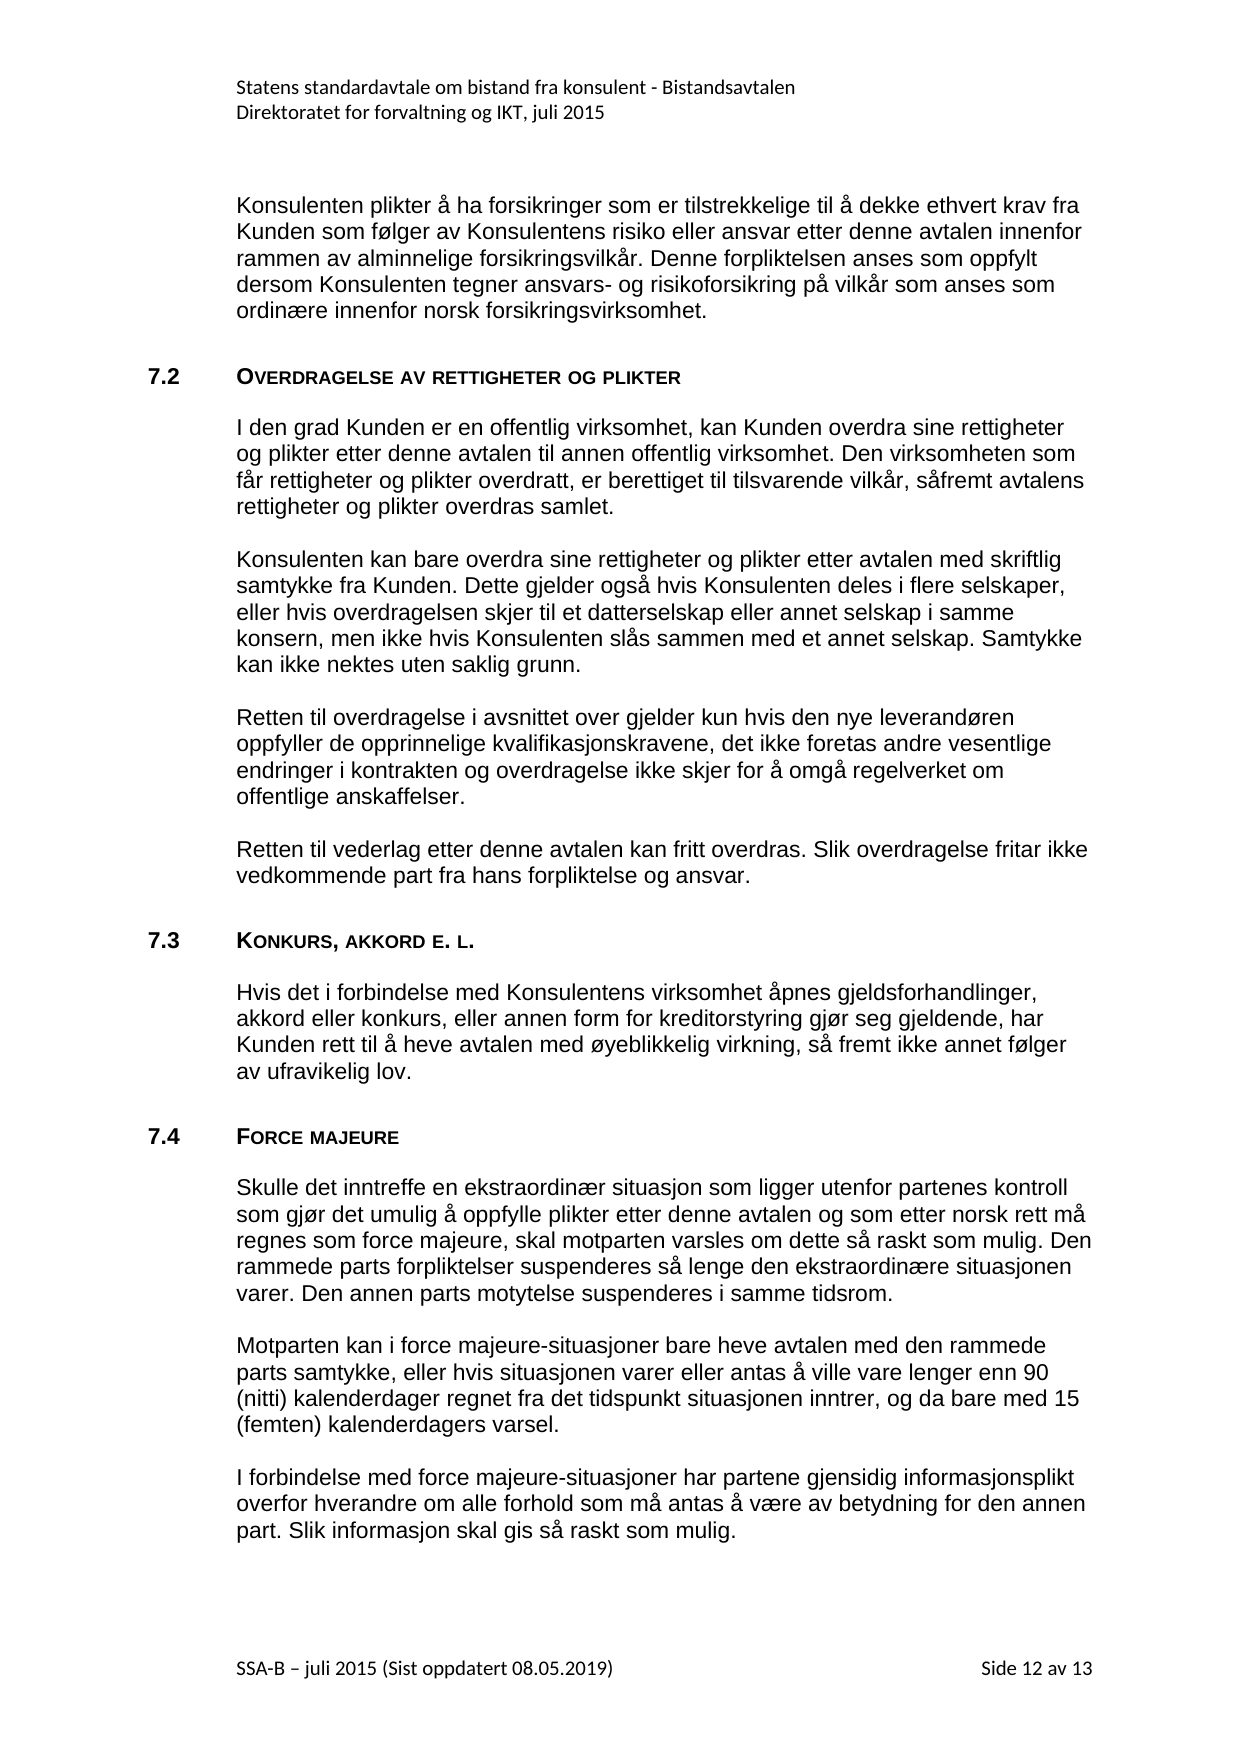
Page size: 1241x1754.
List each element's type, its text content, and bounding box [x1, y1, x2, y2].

text I forbindelse med force majeure-situasjoner har partene gjensidig informasjonsplikt overfor hverandre om alle forhold som må antas å være av betydning for den annen part. Slik informasjon skal gis så raskt som mulig. [236, 1464, 1092, 1543]
text Konsulenten plikter å ha forsikringer som er tilstrekkelige til å dekke ethvert krav fra Kunden som følger av Konsulentens risiko eller ansvar etter denne avtalen innenfor rammen av alminnelige forsikringsvilkår. Denne forpliktelsen anses som oppfylt dersom Konsulenten tegner ansvars- og risikoforsikring på vilkår som anses som ordinære innenfor norsk forsikringsvirksomhet. [236, 192, 1092, 324]
subtitle Konkurs, akkord e. l. [148, 927, 1092, 953]
subtitle Overdragelse av rettigheter og plikter [148, 363, 1092, 389]
text Retten til overdragelse i avsnittet over gjelder kun hvis den nye leverandøren oppfyller de opprinnelige kvalifikasjonskravene, det ikke foretas andre vesentlige endringer i kontrakten og overdragelse ikke skjer for å omgå regelverket om offentlige anskaffelser. [236, 704, 1092, 809]
text Konsulenten kan bare overdra sine rettigheter og plikter etter avtalen med skriftlig samtykke fra Kunden. Dette gjelder også hvis Konsulenten deles i flere selskaper, eller hvis overdragelsen skjer til et datterselskap eller annet selskap i samme konsern, men ikke hvis Konsulenten slås sammen med et annet selskap. Samtykke kan ikke nektes uten saklig grunn. [236, 546, 1092, 677]
text Retten til vederlag etter denne avtalen kan fritt overdras. Slik overdragelse fritar ikke vedkommende part fra hans forpliktelse og ansvar. [236, 836, 1092, 888]
text Motparten kan i force majeure-situasjoner bare heve avtalen med den rammede parts samtykke, eller hvis situasjonen varer eller antas å ville vare lenger enn 90 (nitti) kalenderdager regnet fra det tidspunkt situasjonen inntrer, og da bare med 15 (femten) kalenderdagers varsel. [236, 1332, 1092, 1438]
text Hvis det i forbindelse med Konsulentens virksomhet åpnes gjeldsforhandlinger, akkord eller konkurs, eller annen form for kreditorstyring gjør seg gjeldende, har Kunden rett til å heve avtalen med øyeblikkelig virkning, så fremt ikke annet følger av ufravikelig lov. [236, 978, 1092, 1084]
text I den grad Kunden er en offentlig virksomhet, kan Kunden overdra sine rettigheter og plikter etter denne avtalen til annen offentlig virksomhet. Den virksomheten som får rettigheter og plikter overdratt, er berettiget til tilsvarende vilkår, såfremt avtalens rettigheter og plikter overdras samlet. [236, 414, 1092, 519]
text Skulle det inntreffe en ekstraordinær situasjon som ligger utenfor partenes kontroll som gjør det umulig å oppfylle plikter etter denne avtalen og som etter norsk rett må regnes som force majeure, skal motparten varsles om dette så raskt som mulig. Den rammede parts forpliktelser suspenderes så lenge den ekstraordinære situasjonen varer. Den annen parts motytelse suspenderes i samme tidsrom. [236, 1174, 1092, 1306]
subtitle Force majeure [148, 1123, 1092, 1149]
